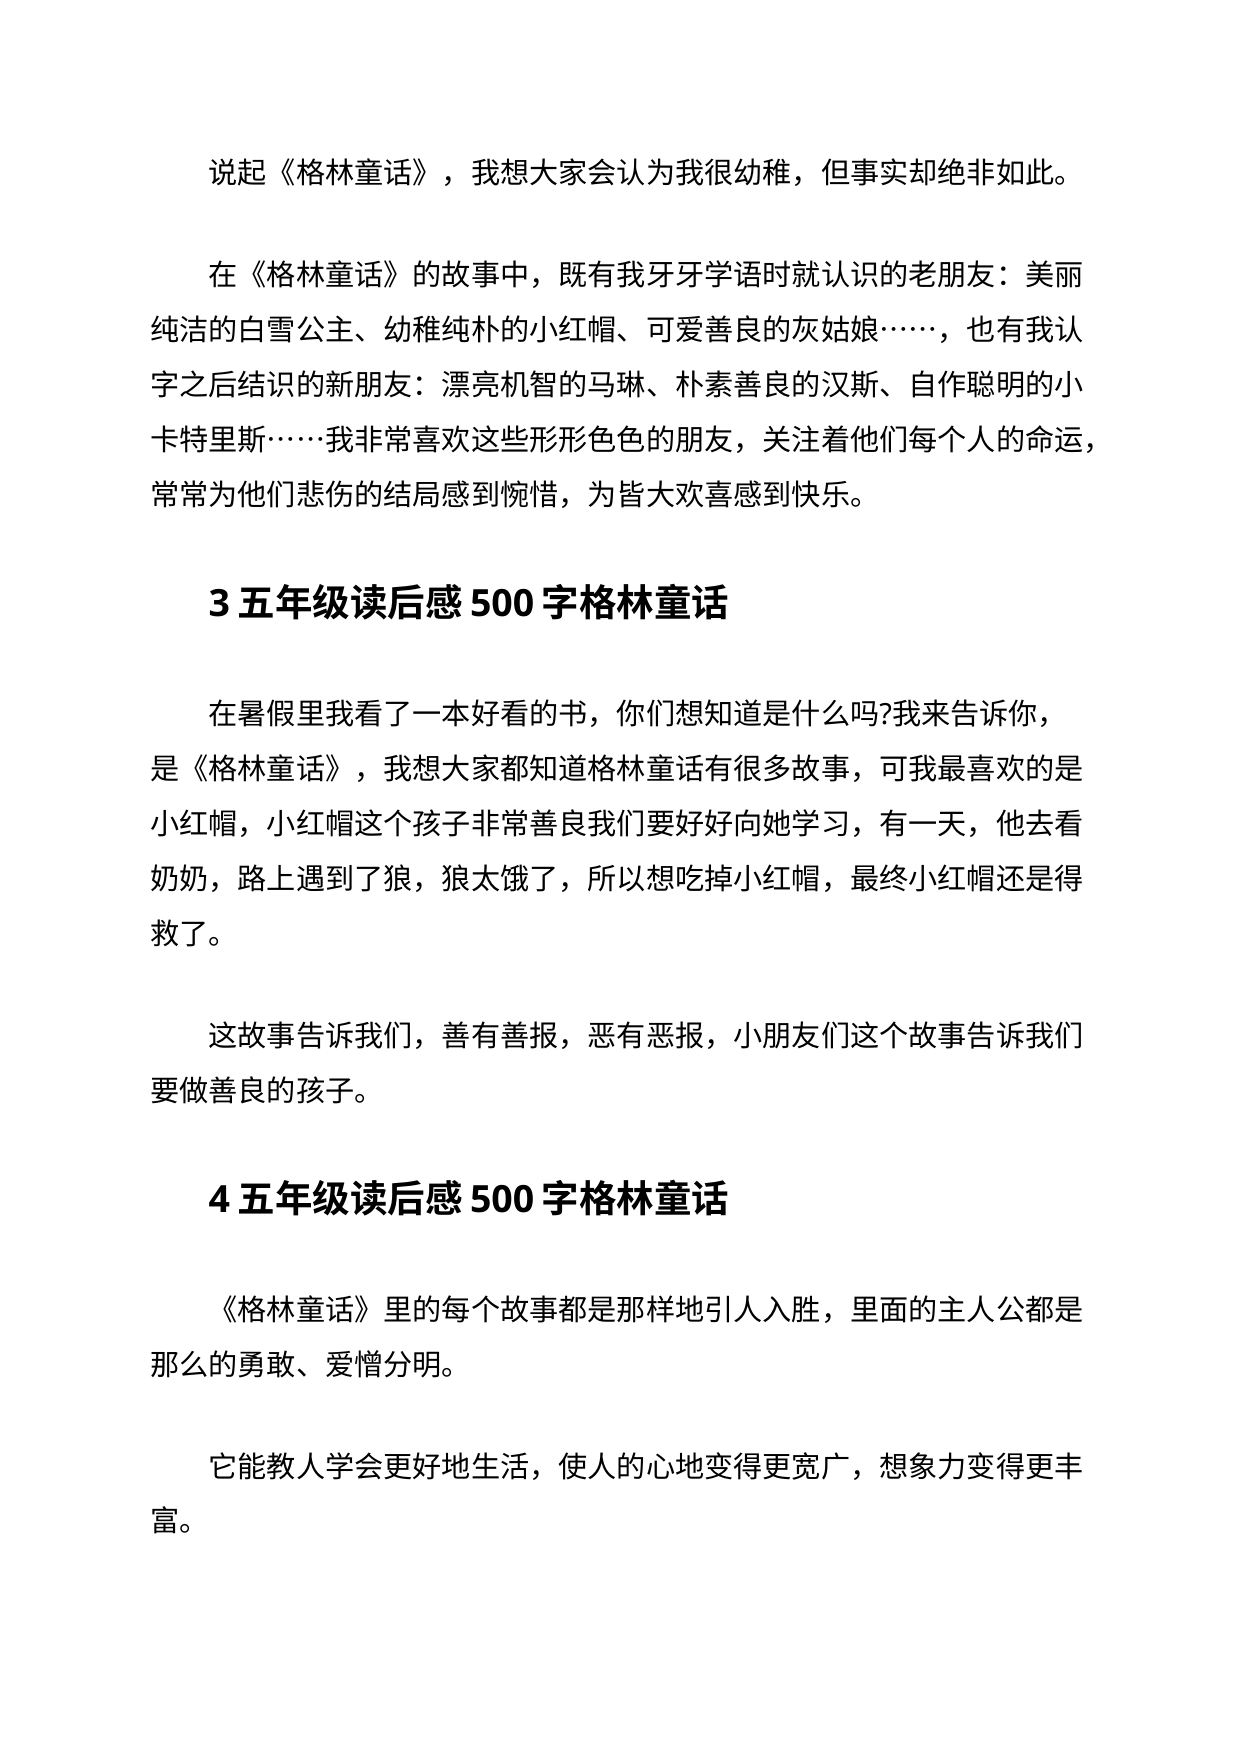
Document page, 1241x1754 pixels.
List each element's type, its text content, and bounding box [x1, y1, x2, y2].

text 在《格林童话》的故事中，既有我牙牙学语时就认识的老朋友：美丽纯洁的白雪公主、幼稚纯朴的小红帽、可爱善良的灰姑娘……，也有我认字之后结识的新朋友：漂亮机智的马琳、朴素善良的汉斯、自作聪明的小卡特里斯……我非常喜欢这些形形色色的朋友，关注着他们每个人的命运，常常为他们悲伤的结局感到惋惜，为皆大欢喜感到快乐。 [150, 252, 1090, 514]
text 《格林童话》里的每个故事都是那样地引人入胜，里面的主人公都是那么的勇敢、爱憎分明。 [150, 1286, 1090, 1384]
text 这故事告诉我们，善有善报，恶有恶报，小朋友们这个故事告诉我们要做善良的孩子。 [150, 1012, 1090, 1109]
text 在暑假里我看了一本好看的书，你们想知道是什么吗?我来告诉你，是《格林童话》，我想大家都知道格林童话有很多故事，可我最喜欢的是小红帽，小红帽这个孩子非常善良我们要好好向她学习，有一天，他去看奶奶，路上遇到了狼，狼太饿了，所以想吃掉小红帽，最终小红帽还是得救了。 [150, 691, 1090, 953]
text 4五年级读后感500字格林童话 [150, 1169, 1090, 1223]
text 它能教人学会更好地生活，使人的心地变得更宽广，想象力变得更丰富。 [150, 1443, 1090, 1540]
text 3五年级读后感500字格林童话 [150, 573, 1090, 628]
text 说起《格林童话》，我想大家会认为我很幼稚，但事实却绝非如此。 [150, 150, 1090, 192]
